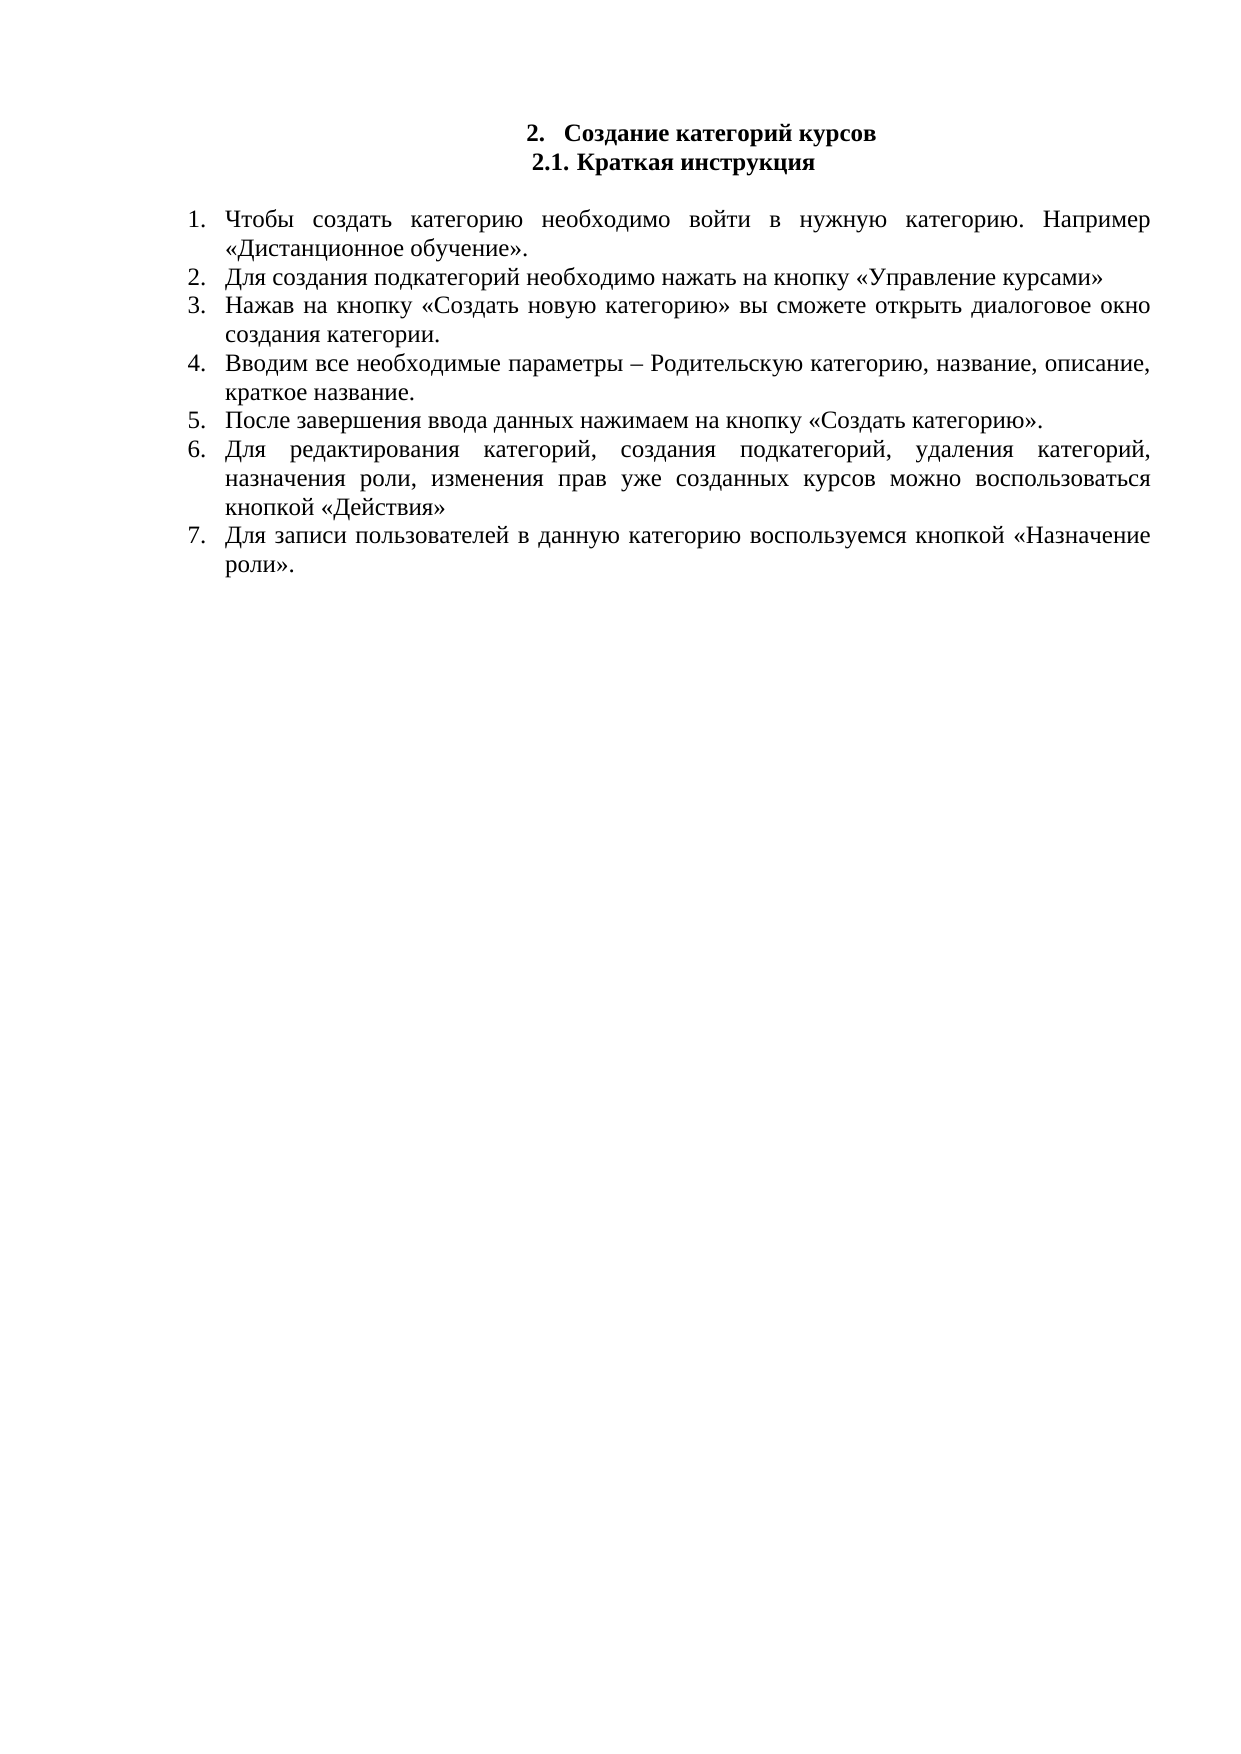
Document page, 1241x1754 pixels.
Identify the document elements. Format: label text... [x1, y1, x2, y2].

subtitle Создание категорий курсов [251, 118, 1152, 147]
list Для создания подкатегорий необходимо нажать на кнопку «Управление курсами» [187, 262, 1152, 291]
list Чтобы создать категорию необходимо войти в нужную категорию. Например «Дистанционное обучение». [187, 204, 1152, 262]
list Для записи пользователей в данную категорию воспользуемся кнопкой «Назначение роли». [187, 521, 1152, 578]
list После завершения ввода данных нажимаем на кнопку «Создать категорию». [187, 406, 1152, 434]
list Для редактирования категорий, создания подкатегорий, удаления категорий, назначения роли, изменения прав уже созданных курсов можно воспользоваться кнопкой «Действия» [187, 434, 1152, 521]
list Нажав на кнопку «Создать новую категорию» вы сможете открыть диалоговое окно создания категории. [187, 291, 1152, 348]
list Вводим все необходимые параметры – Родительскую категорию, название, описание, краткое название. [187, 348, 1152, 406]
subtitle Краткая инструкция [532, 147, 1152, 176]
